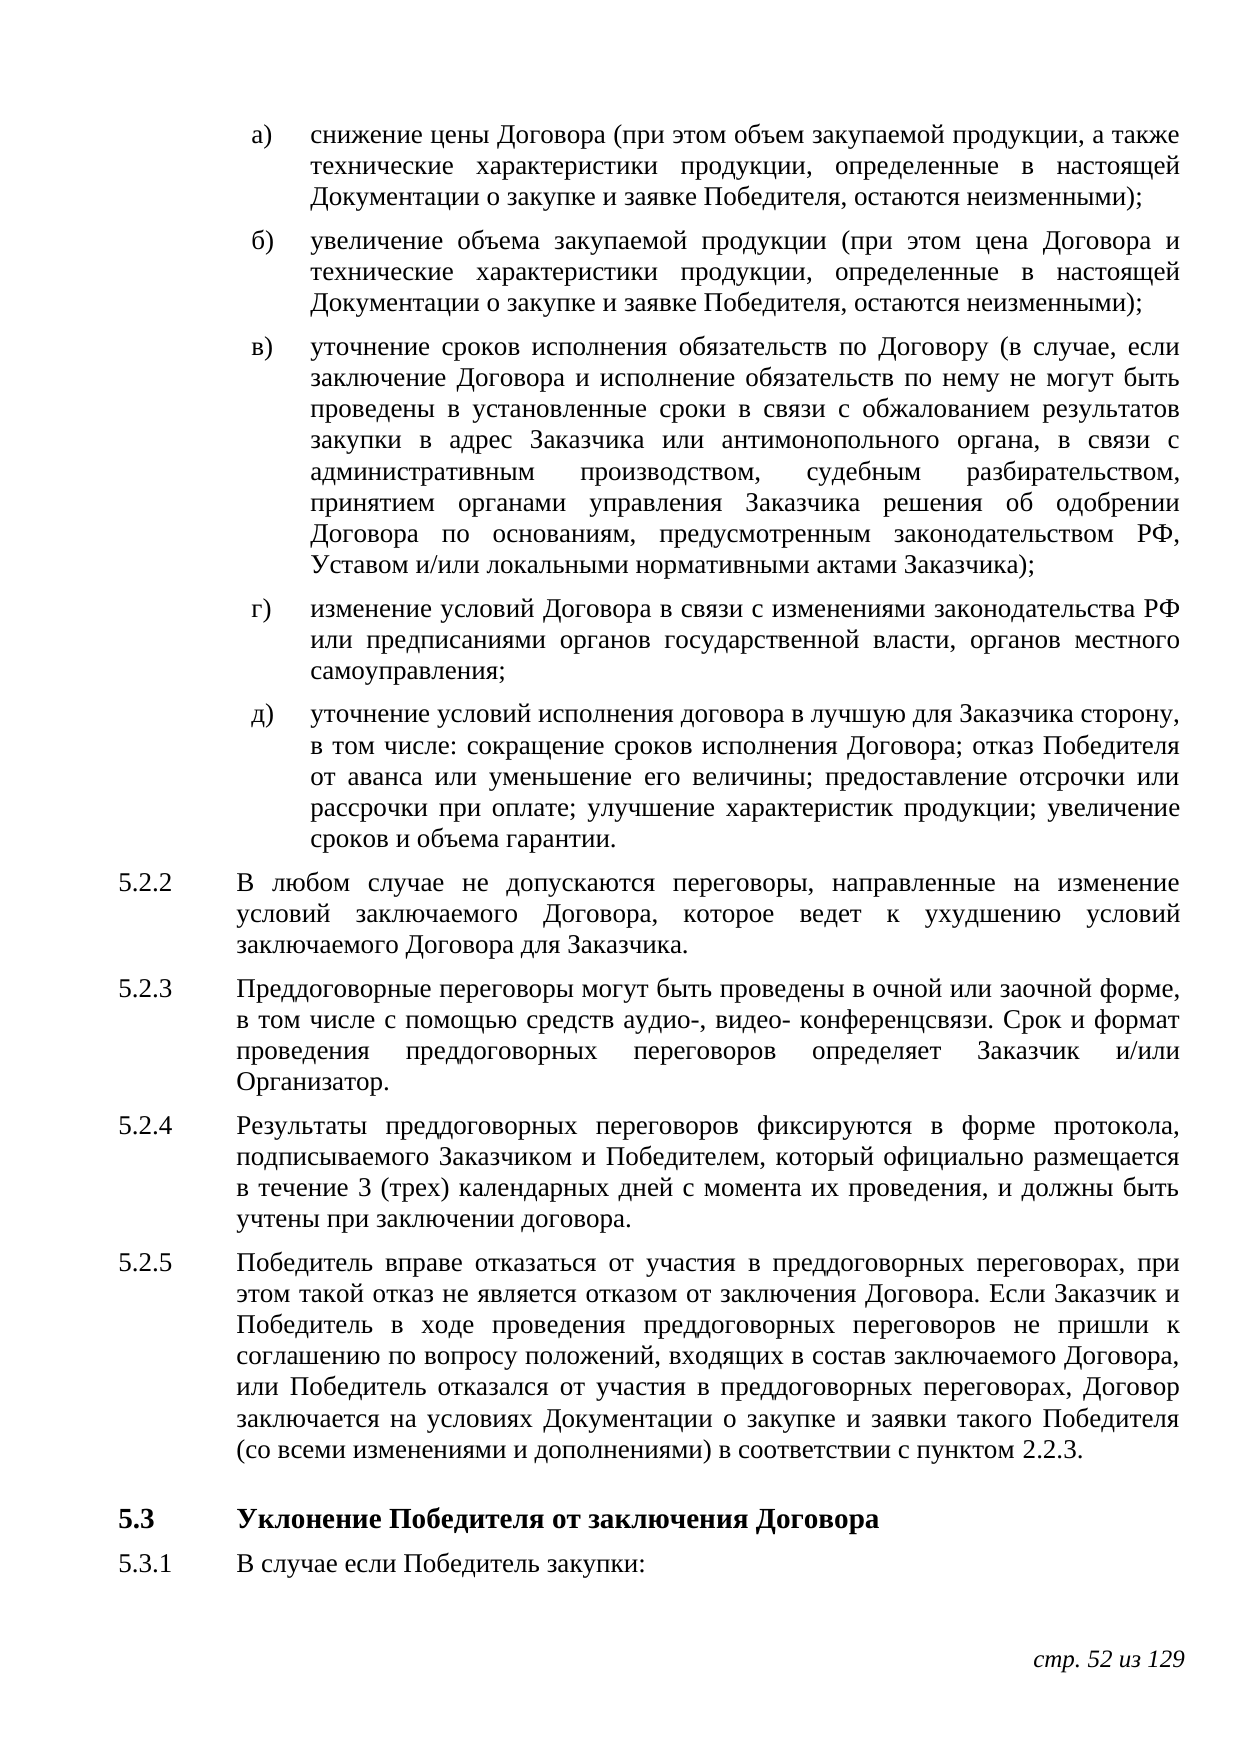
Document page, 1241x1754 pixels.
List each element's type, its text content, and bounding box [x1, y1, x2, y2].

text Преддоговорные переговоры могут быть проведены в очной или заочной форме, в том числе с помощью средств аудио-, видео- конференцсвязи. Срок и формат проведения преддоговорных переговоров определяет Заказчик и/или Организатор. [118, 972, 1181, 1096]
text В случае если Победитель закупки: [118, 1547, 1181, 1579]
text увеличение объема закупаемой продукции (при этом цена Договора и технические характеристики продукции, определенные в настоящей Документации о закупке и заявке Победителя, остаются неизменными); [251, 224, 1181, 317]
text В любом случае не допускаются переговоры, направленные на изменение условий заключаемого Договора, которое ведет к ухудшению условий заключаемого Договора для Заказчика. [118, 866, 1181, 959]
text изменение условий Договора в связи с изменениями законодательства РФ или предписаниями органов государственной власти, органов местного самоуправления; [251, 592, 1181, 685]
text Победитель вправе отказаться от участия в преддоговорных переговорах, при этом такой отказ не является отказом от заключения Договора. Если Заказчик и Победитель в ходе проведения преддоговорных переговоров не пришли к соглашению по вопросу положений, входящих в состав заключаемого Договора, или Победитель отказался от участия в преддоговорных переговорах, Договор заключается на условиях Документации о закупке и заявки такого Победителя (со всеми изменениями и дополнениями) в соответствии с пунктом 2.2.3. [118, 1246, 1181, 1464]
text снижение цены Договора (при этом объем закупаемой продукции, а также технические характеристики продукции, определенные в настоящей Документации о закупке и заявке Победителя, остаются неизменными); [251, 118, 1181, 212]
text Результаты преддоговорных переговоров фиксируются в форме протокола, подписываемого Заказчиком и Победителем, который официально размещается в течение 3 (трех) календарных дней с момента их проведения, и должны быть учтены при заключении договора. [118, 1109, 1181, 1233]
subtitle Уклонение Победителя от заключения Договора [118, 1501, 1181, 1535]
text уточнение сроков исполнения обязательств по Договору (в случае, если заключение Договора и исполнение обязательств по нему не могут быть проведены в установленные сроки в связи с обжалованием результатов закупки в адрес Заказчика или антимонопольного органа, в связи с административным производством, судебным разбирательством, принятием органами управления Заказчика решения об одобрении Договора по основаниям, предусмотренным законодательством РФ, Уставом и/или локальными нормативными актами Заказчика); [251, 330, 1181, 579]
text уточнение условий исполнения договора в лучшую для Заказчика сторону, в том числе: сокращение сроков исполнения Договора; отказ Победителя от аванса или уменьшение его величины; предоставление отсрочки или рассрочки при оплате; улучшение характеристик продукции; увеличение сроков и объема гарантии. [251, 698, 1181, 853]
